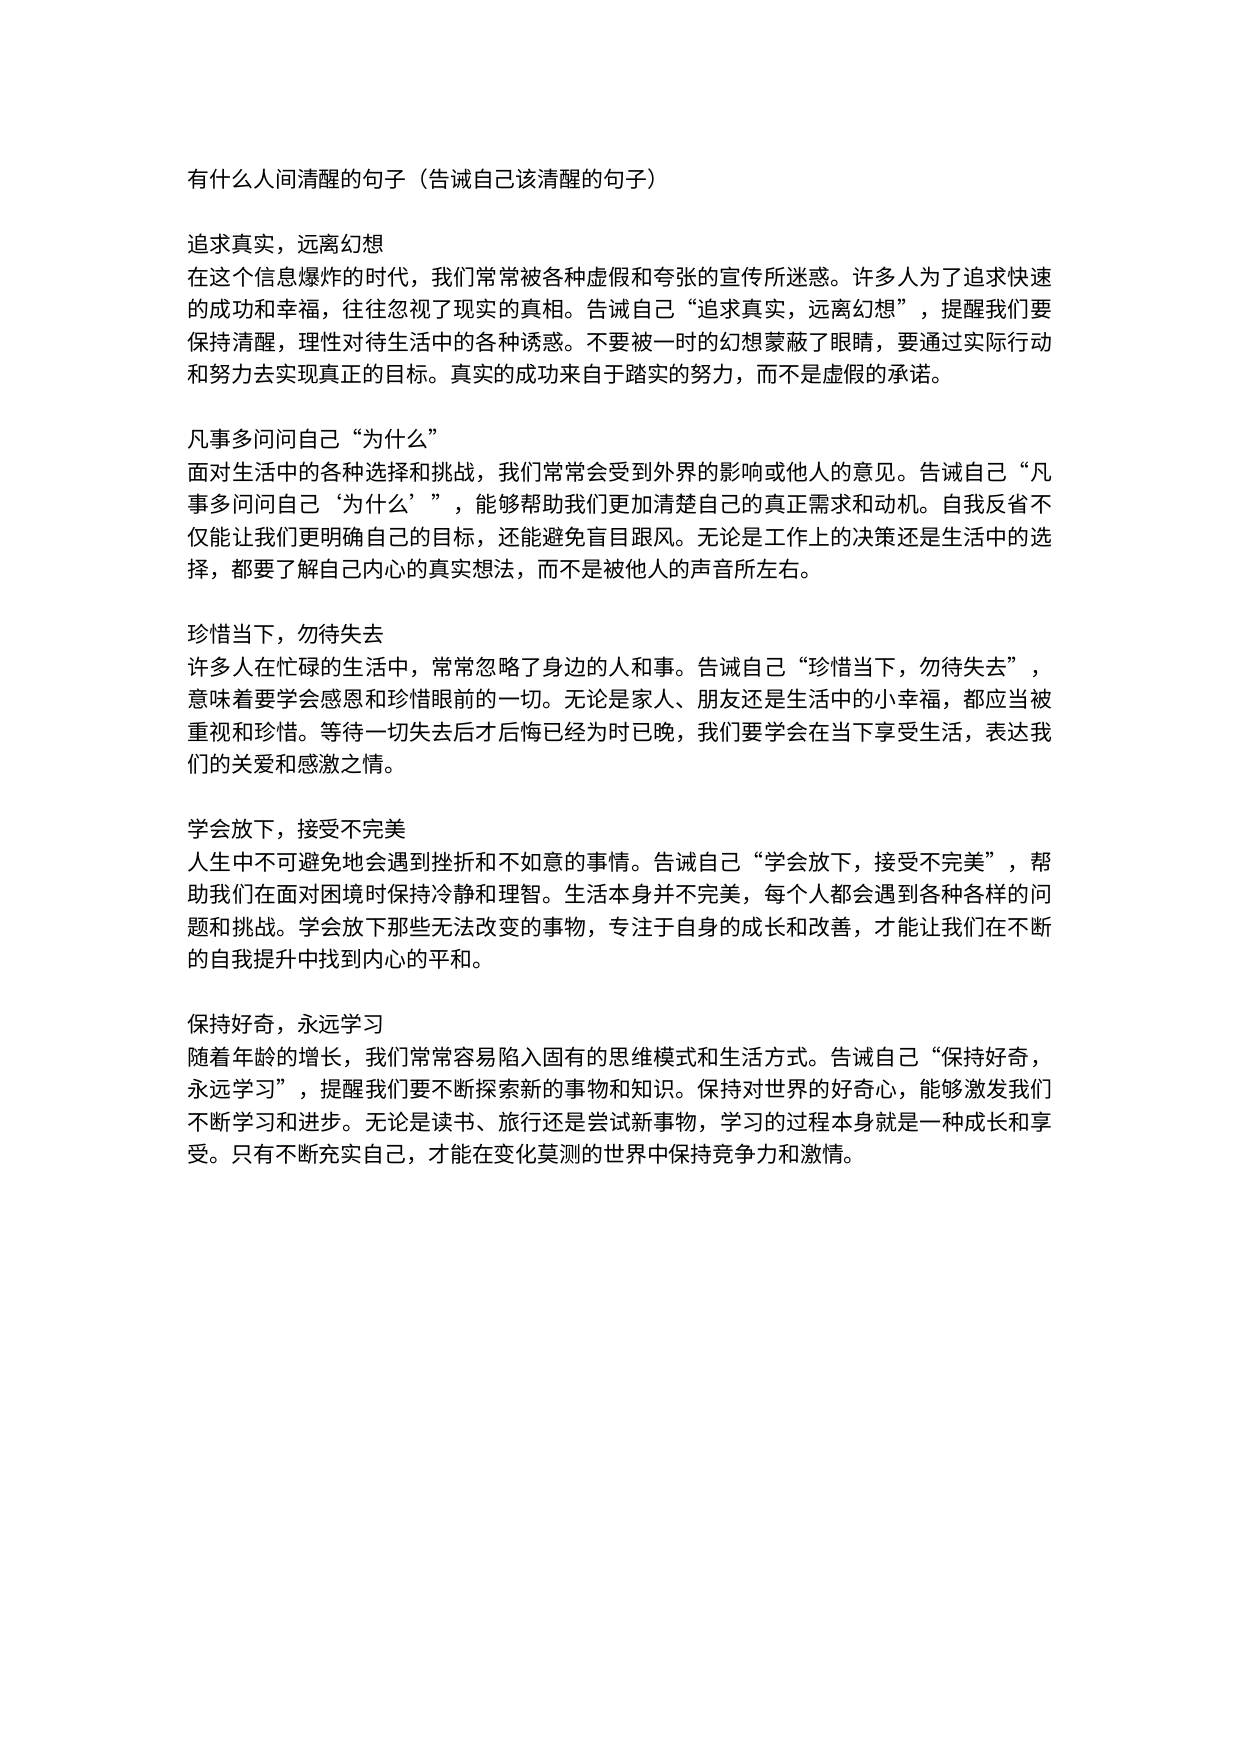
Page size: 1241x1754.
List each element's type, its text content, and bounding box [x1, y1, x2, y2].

text 追求真实，远离幻想 [187, 227, 1053, 259]
text 凡事多问问自己“为什么” [187, 422, 1053, 454]
text 有什么人间清醒的句子（告诫自己该清醒的句子） [187, 162, 1053, 194]
text 保持好奇，永远学习 [187, 1007, 1053, 1039]
text 人生中不可避免地会遇到挫折和不如意的事情。告诫自己“学会放下，接受不完美”，帮助我们在面对困境时保持冷静和理智。生活本身并不完美，每个人都会遇到各种各样的问题和挑战。学会放下那些无法改变的事物，专注于自身的成长和改善，才能让我们在不断的自我提升中找到内心的平和。 [187, 844, 1053, 974]
text 许多人在忙碌的生活中，常常忽略了身边的人和事。告诫自己“珍惜当下，勿待失去”，意味着要学会感恩和珍惜眼前的一切。无论是家人、朋友还是生活中的小幸福，都应当被重视和珍惜。等待一切失去后才后悔已经为时已晚，我们要学会在当下享受生活，表达我们的关爱和感激之情。 [187, 649, 1053, 779]
text 随着年龄的增长，我们常常容易陷入固有的思维模式和生活方式。告诫自己“保持好奇，永远学习”，提醒我们要不断探索新的事物和知识。保持对世界的好奇心，能够激发我们不断学习和进步。无论是读书、旅行还是尝试新事物，学习的过程本身就是一种成长和享受。只有不断充实自己，才能在变化莫测的世界中保持竞争力和激情。 [187, 1039, 1053, 1169]
text 面对生活中的各种选择和挑战，我们常常会受到外界的影响或他人的意见。告诫自己“凡事多问问自己‘为什么’”，能够帮助我们更加清楚自己的真正需求和动机。自我反省不仅能让我们更明确自己的目标，还能避免盲目跟风。无论是工作上的决策还是生活中的选择，都要了解自己内心的真实想法，而不是被他人的声音所左右。 [187, 454, 1053, 584]
text 学会放下，接受不完美 [187, 812, 1053, 844]
text 在这个信息爆炸的时代，我们常常被各种虚假和夸张的宣传所迷惑。许多人为了追求快速的成功和幸福，往往忽视了现实的真相。告诫自己“追求真实，远离幻想”，提醒我们要保持清醒，理性对待生活中的各种诱惑。不要被一时的幻想蒙蔽了眼睛，要通过实际行动和努力去实现真正的目标。真实的成功来自于踏实的努力，而不是虚假的承诺。 [187, 259, 1053, 389]
text 珍惜当下，勿待失去 [187, 617, 1053, 649]
